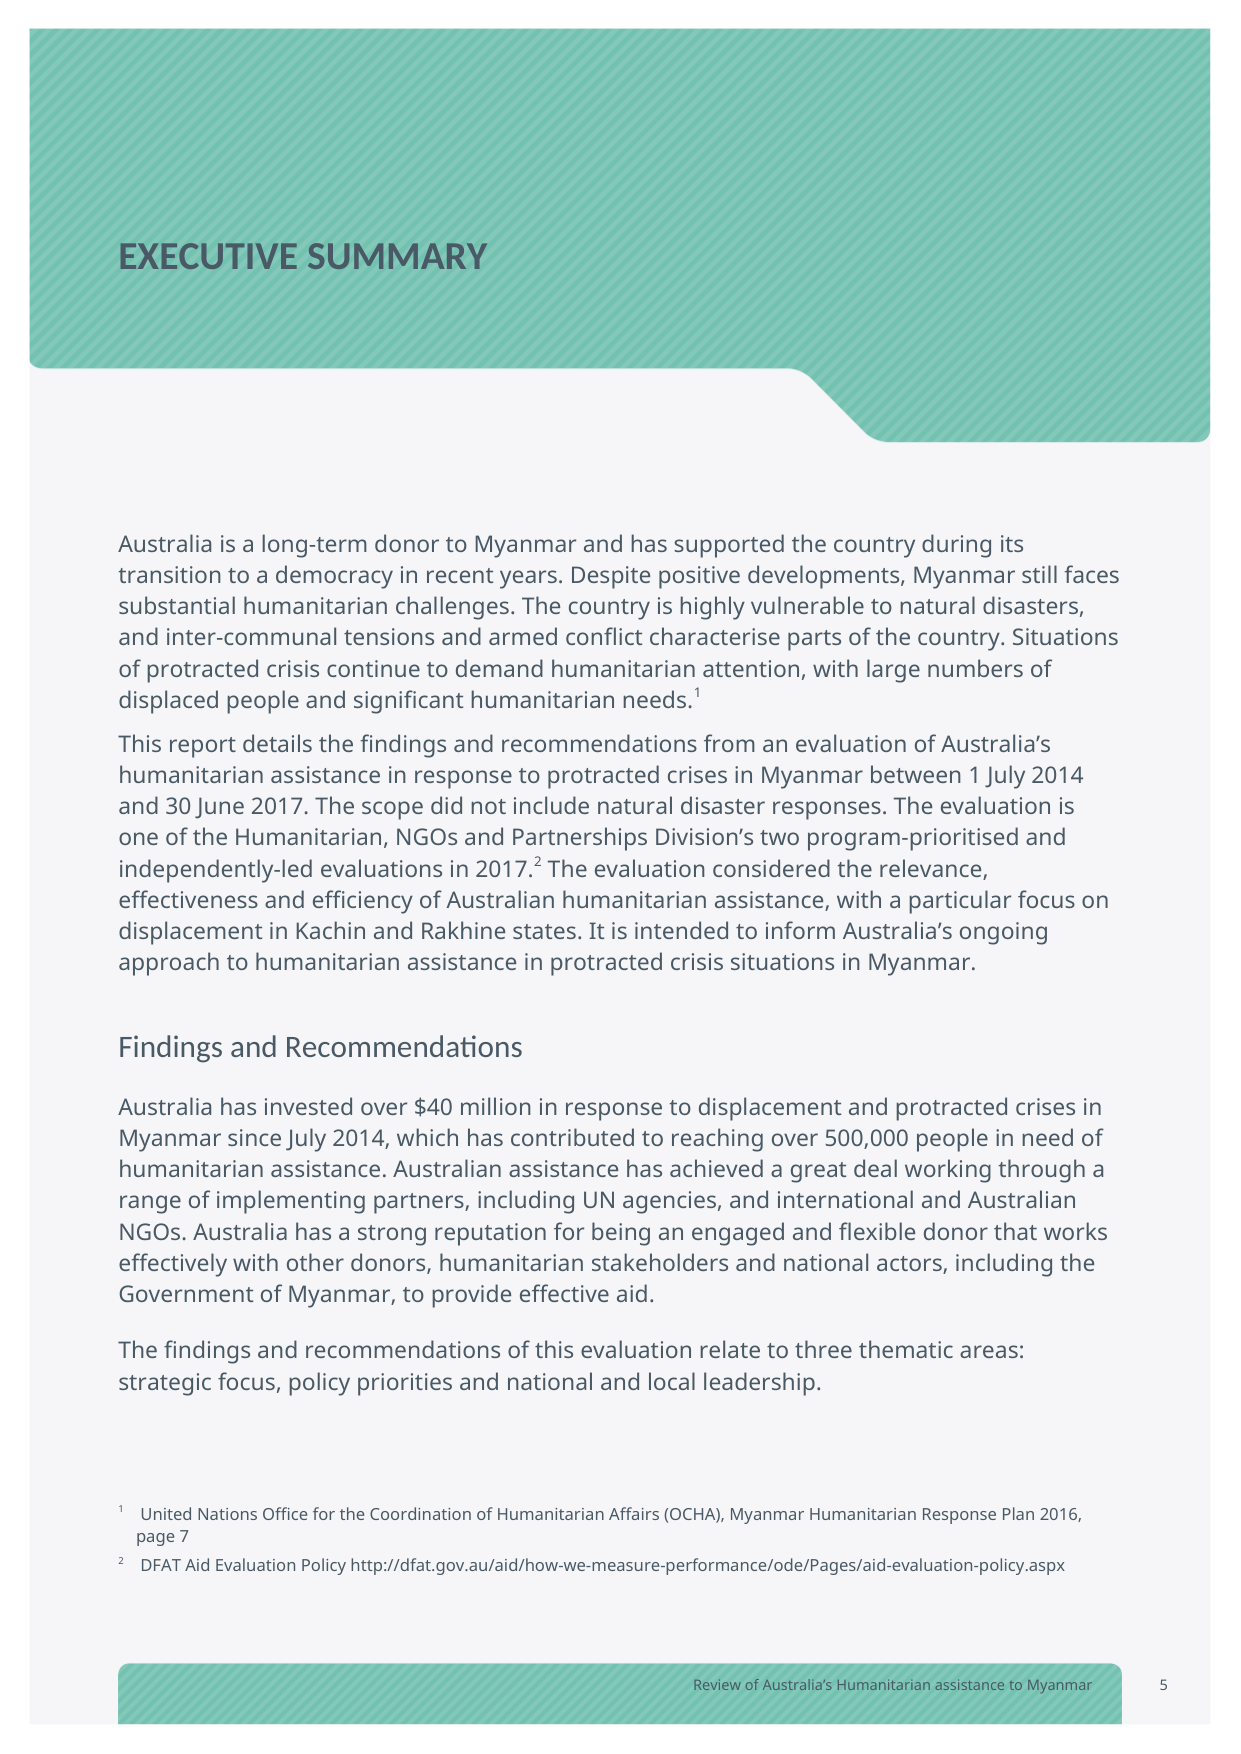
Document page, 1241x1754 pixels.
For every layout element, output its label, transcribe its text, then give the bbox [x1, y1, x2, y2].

text The findings and recommendations of this evaluation relate to three thematic areas: strategic focus, policy priorities and national and local leadership. [118, 1334, 1122, 1397]
text This report details the findings and recommendations from an evaluation of Australia’s humanitarian assistance in response to protracted crises in Myanmar between 1 July 2014 and 30 June 2017. The scope did not include natural disaster responses. The evaluation is one of the Humanitarian, NGOs and Partnerships Division’s two program-prioritised and independently-led evaluations in 2017. The evaluation considered the relevance, effectiveness and efficiency of Australian humanitarian assistance, with a particular focus on displacement in Kachin and Rakhine states. It is intended to inform Australia’s ongoing approach to humanitarian assistance in protracted crisis situations in Myanmar. [118, 728, 1122, 978]
subtitle Findings and Recommendations [118, 1028, 1122, 1066]
text Australia has invested over $40 million in response to displacement and protracted crises in Myanmar since July 2014, which has contributed to reaching over 500,000 people in need of humanitarian assistance. Australian assistance has achieved a great deal working through a range of implementing partners, including UN agencies, and international and Australian NGOs. Australia has a strong reputation for being an engaged and flexible donor that works effectively with other donors, humanitarian stakeholders and national actors, including the Government of Myanmar, to provide effective aid. [118, 1091, 1122, 1309]
text Australia is a long-term donor to Myanmar and has supported the country during its transition to a democracy in recent years. Despite positive developments, Myanmar still faces substantial humanitarian challenges. The country is highly vulnerable to natural disasters, and inter-communal tensions and armed conflict characterise parts of the country. Situations of protracted crisis continue to demand humanitarian attention, with large numbers of displaced people and significant humanitarian needs. [118, 528, 1122, 715]
picture [0, 0, 1240, 1754]
subtitle Executive summary [118, 238, 1122, 278]
